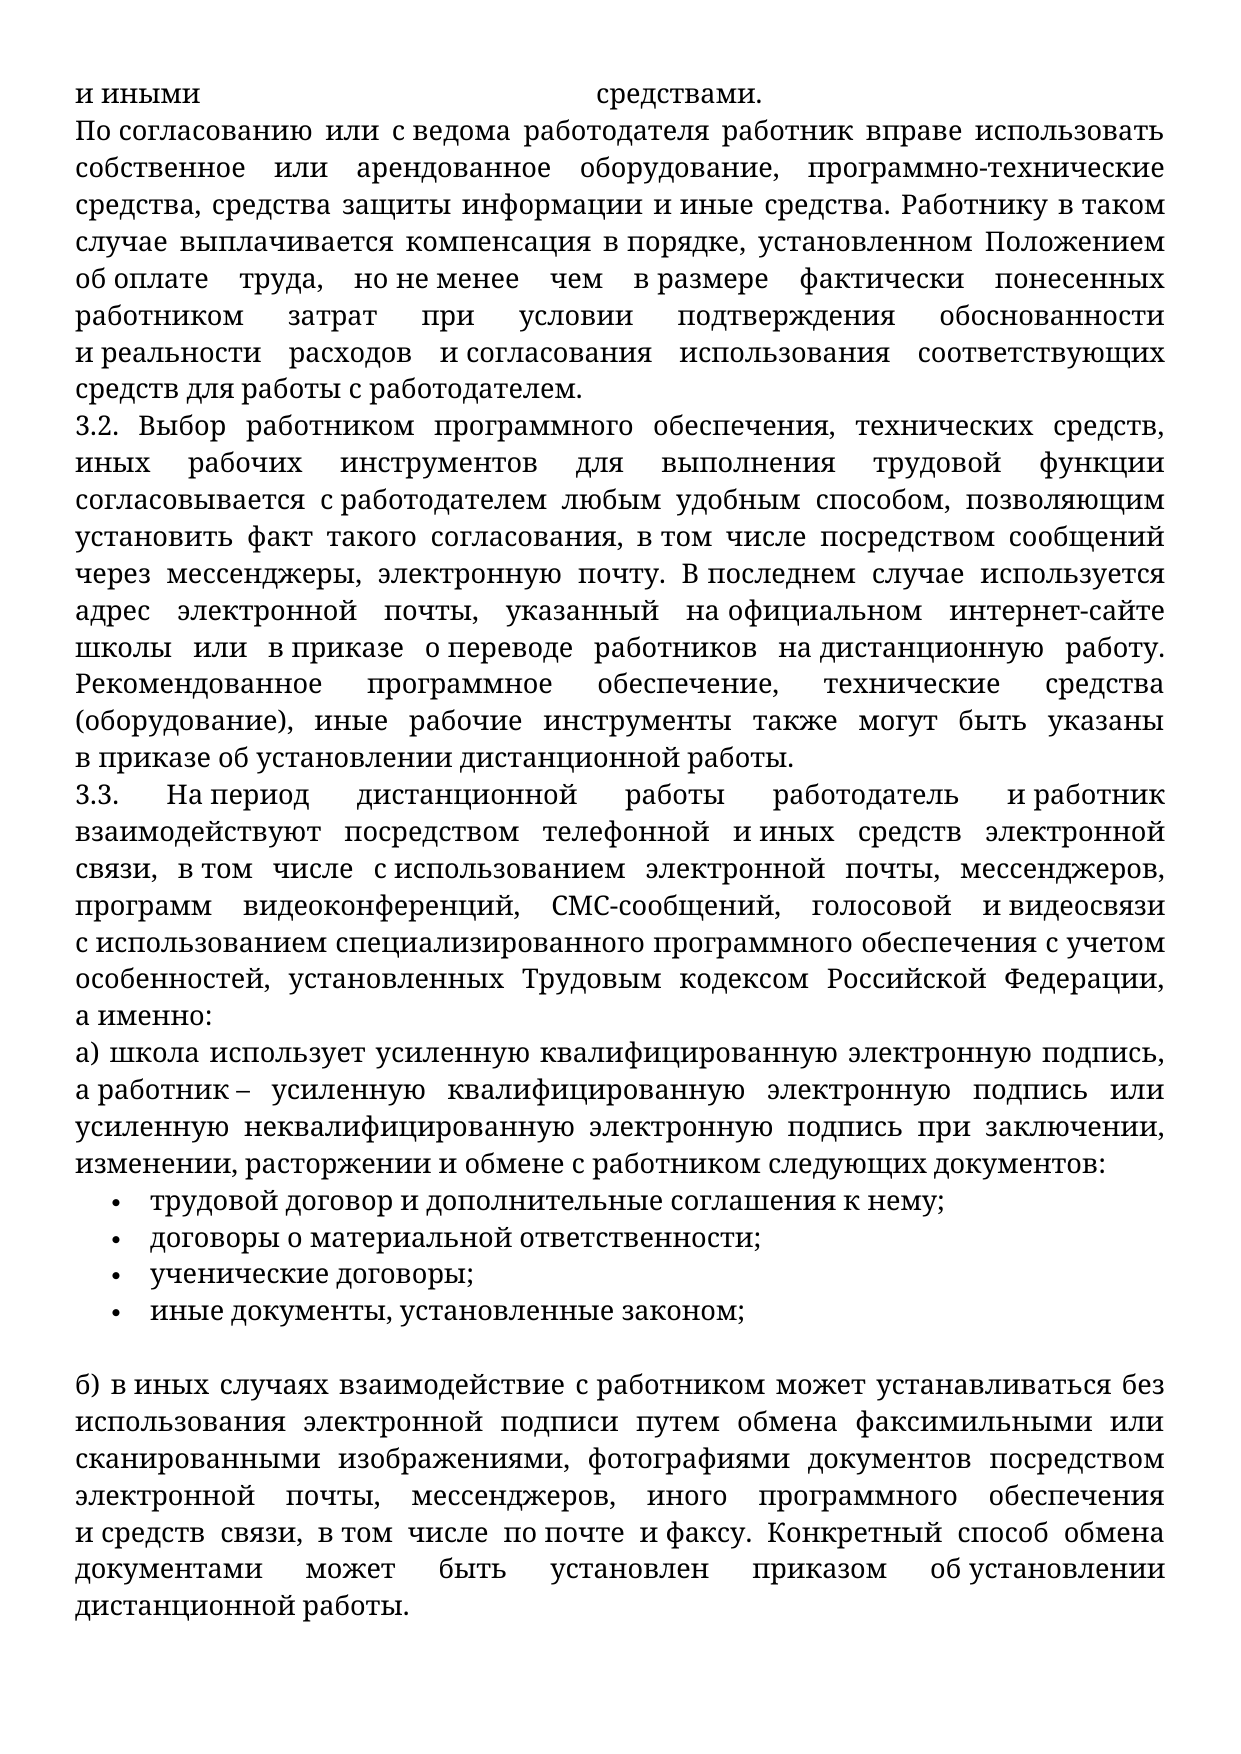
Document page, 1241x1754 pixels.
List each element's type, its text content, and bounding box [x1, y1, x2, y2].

list договоры о материальной ответственности; [112, 1218, 1165, 1255]
text 3.2. Выбор работником программного обеспечения, технических средств, иных рабочих инструментов для выполнения трудовой функции согласовывается с работодателем любым удобным способом, позволяющим установить факт такого согласования, в том числе посредством сообщений через мессенджеры, электронную почту. В последнем случае используется адрес электронной почты, указанный на официальном интернет-сайте школы или в приказе о переводе работников на дистанционную работу. Рекомендованное программное обеспечение, технические средства (оборудование), иные рабочие инструменты также могут быть указаны в приказе об установлении дистанционной работы. [75, 407, 1165, 776]
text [75, 75, 1165, 407]
list иные документы, установленные законом; [112, 1292, 1165, 1329]
text б) в иных случаях взаимодействие с работником может устанавливаться без использования электронной подписи путем обмена факсимильными или сканированными изображениями, фотографиями документов посредством электронной почты, мессенджеров, иного программного обеспечения и средств связи, в том числе по почте и факсу. Конкретный способ обмена документами может быть установлен приказом об установлении дистанционной работы. [75, 1329, 1165, 1624]
list ученические договоры; [112, 1255, 1165, 1292]
list трудовой договор и дополнительные соглашения к нему; [112, 1181, 1165, 1218]
text а) школа использует усиленную квалифицированную электронную подпись, а работник – усиленную квалифицированную электронную подпись или усиленную неквалифицированную электронную подпись при заключении, изменении, расторжении и обмене с работником следующих документов: [75, 1034, 1165, 1181]
text 3.3. На период дистанционной работы работодатель и работник взаимодействуют посредством телефонной и иных средств электронной связи, в том числе с использованием электронной почты, мессенджеров, программ видеоконференций, СМС-сообщений, голосовой и видеосвязи с использованием специализированного программного обеспечения с учетом особенностей, установленных Трудовым кодексом Российской Федерации, а именно: [75, 776, 1165, 1034]
